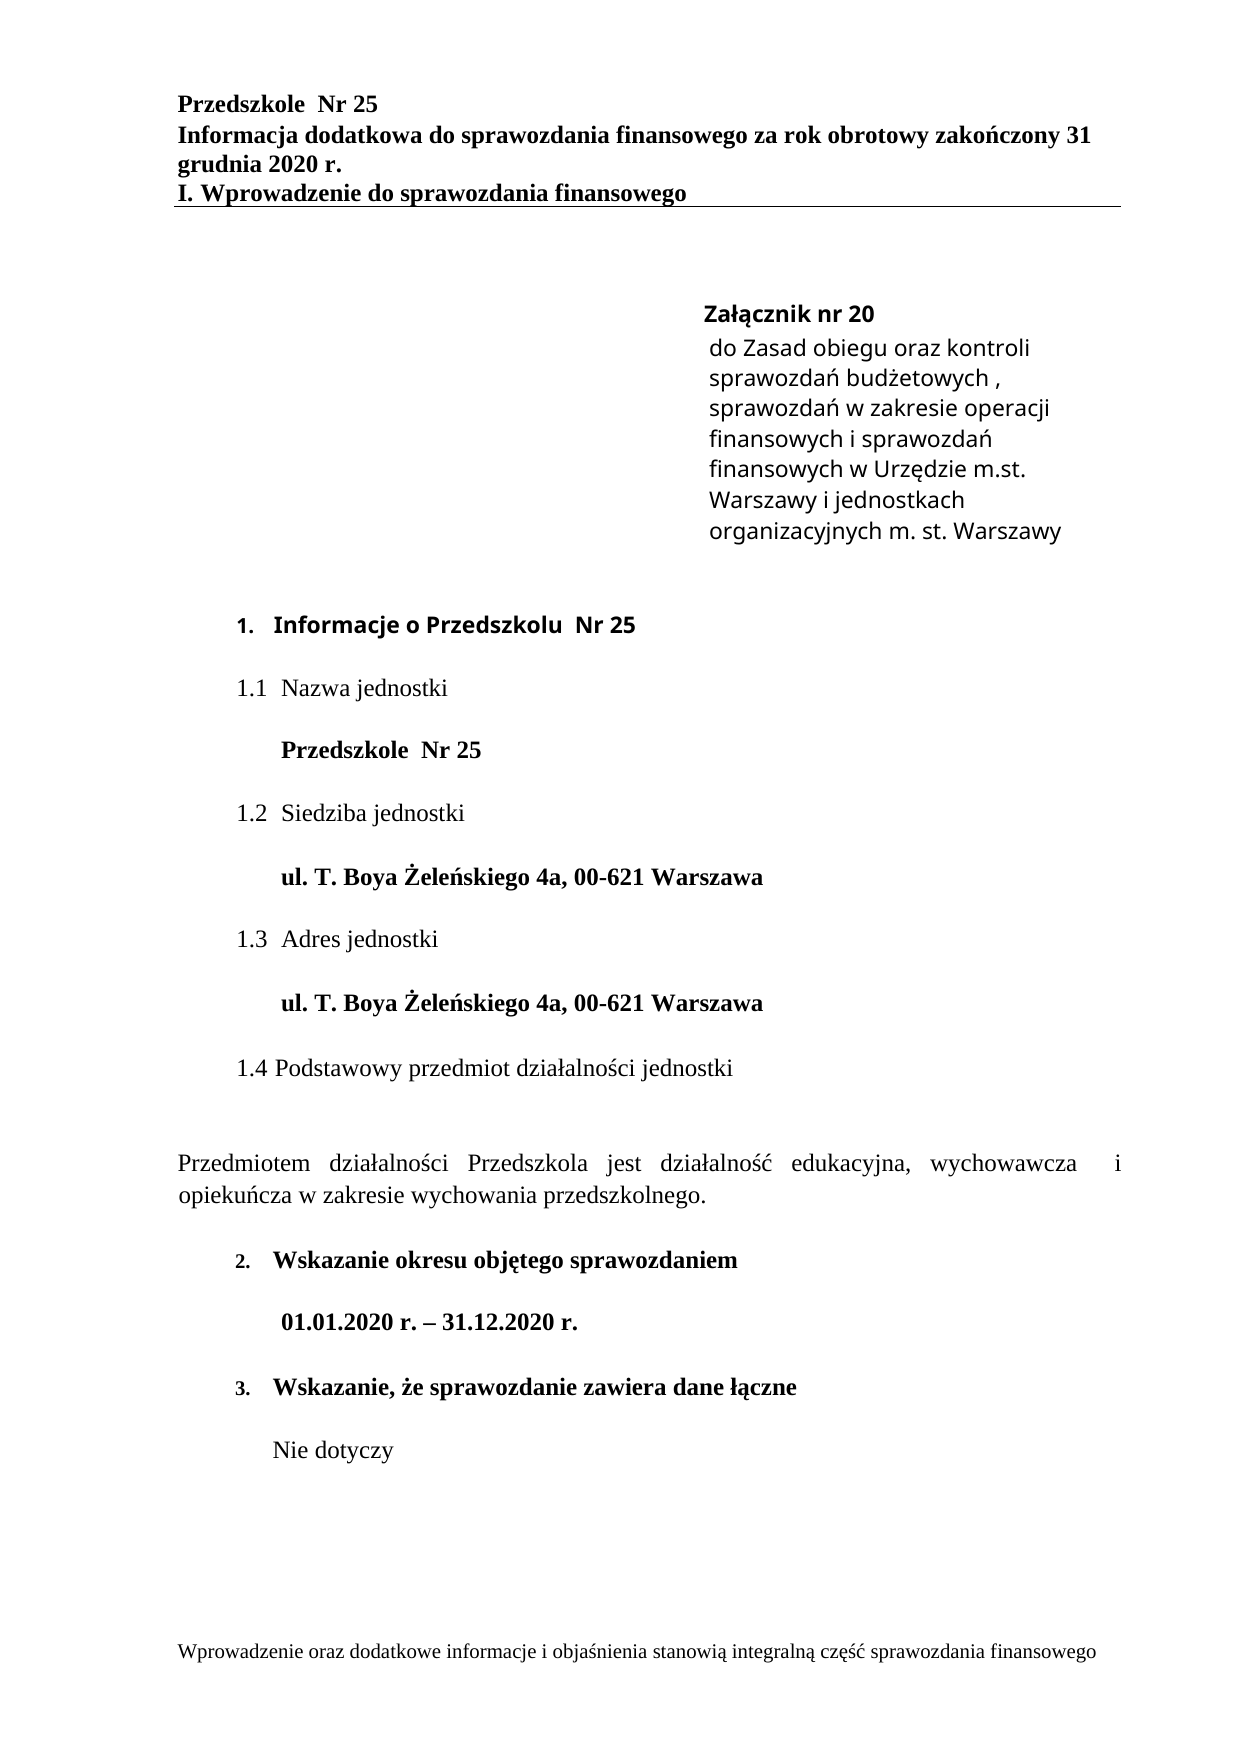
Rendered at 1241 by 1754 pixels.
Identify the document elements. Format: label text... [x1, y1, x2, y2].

list Siedziba jednostki [236, 798, 1122, 827]
text 01.01.2020 r. – 31.12.2020 r. [281, 1307, 1122, 1336]
text Przedszkole Nr 25 [281, 736, 1122, 764]
subtitle Załącznik nr 20 [456, 298, 1122, 329]
list Informacje o Przedszkolu Nr 25 [236, 609, 1122, 640]
text 1.4 Podstawowy przedmiot działalności jednostki [236, 1053, 1122, 1082]
text Nie dotyczy [272, 1435, 1122, 1463]
list Nazwa jednostki [236, 673, 1122, 702]
subtitle ul. T. Boya Żeleńskiego 4a, 00-621 Warszawa [281, 988, 1122, 1017]
list Adres jednostki [236, 924, 1122, 953]
list Wskazanie, że sprawozdanie zawiera dane łączne [235, 1372, 1122, 1401]
text ul. T. Boya Żeleńskiego 4a, 00-621 Warszawa [281, 862, 1122, 891]
text do Zasad obiegu oraz kontroli sprawozdań budżetowych , sprawozdań w zakresie operacji finansowych i sprawozdań finansowych w Urzędzie m.st. Warszawy i jednostkach organizacyjnych m. st. Warszawy [709, 331, 1122, 546]
list Wskazanie okresu objętego sprawozdaniem [235, 1245, 1122, 1274]
text Przedmiotem działalności Przedszkola jest działalność edukacyjna, wychowawcza i opiekuńcza w zakresie wychowania przedszkolnego. [177, 1148, 1122, 1208]
